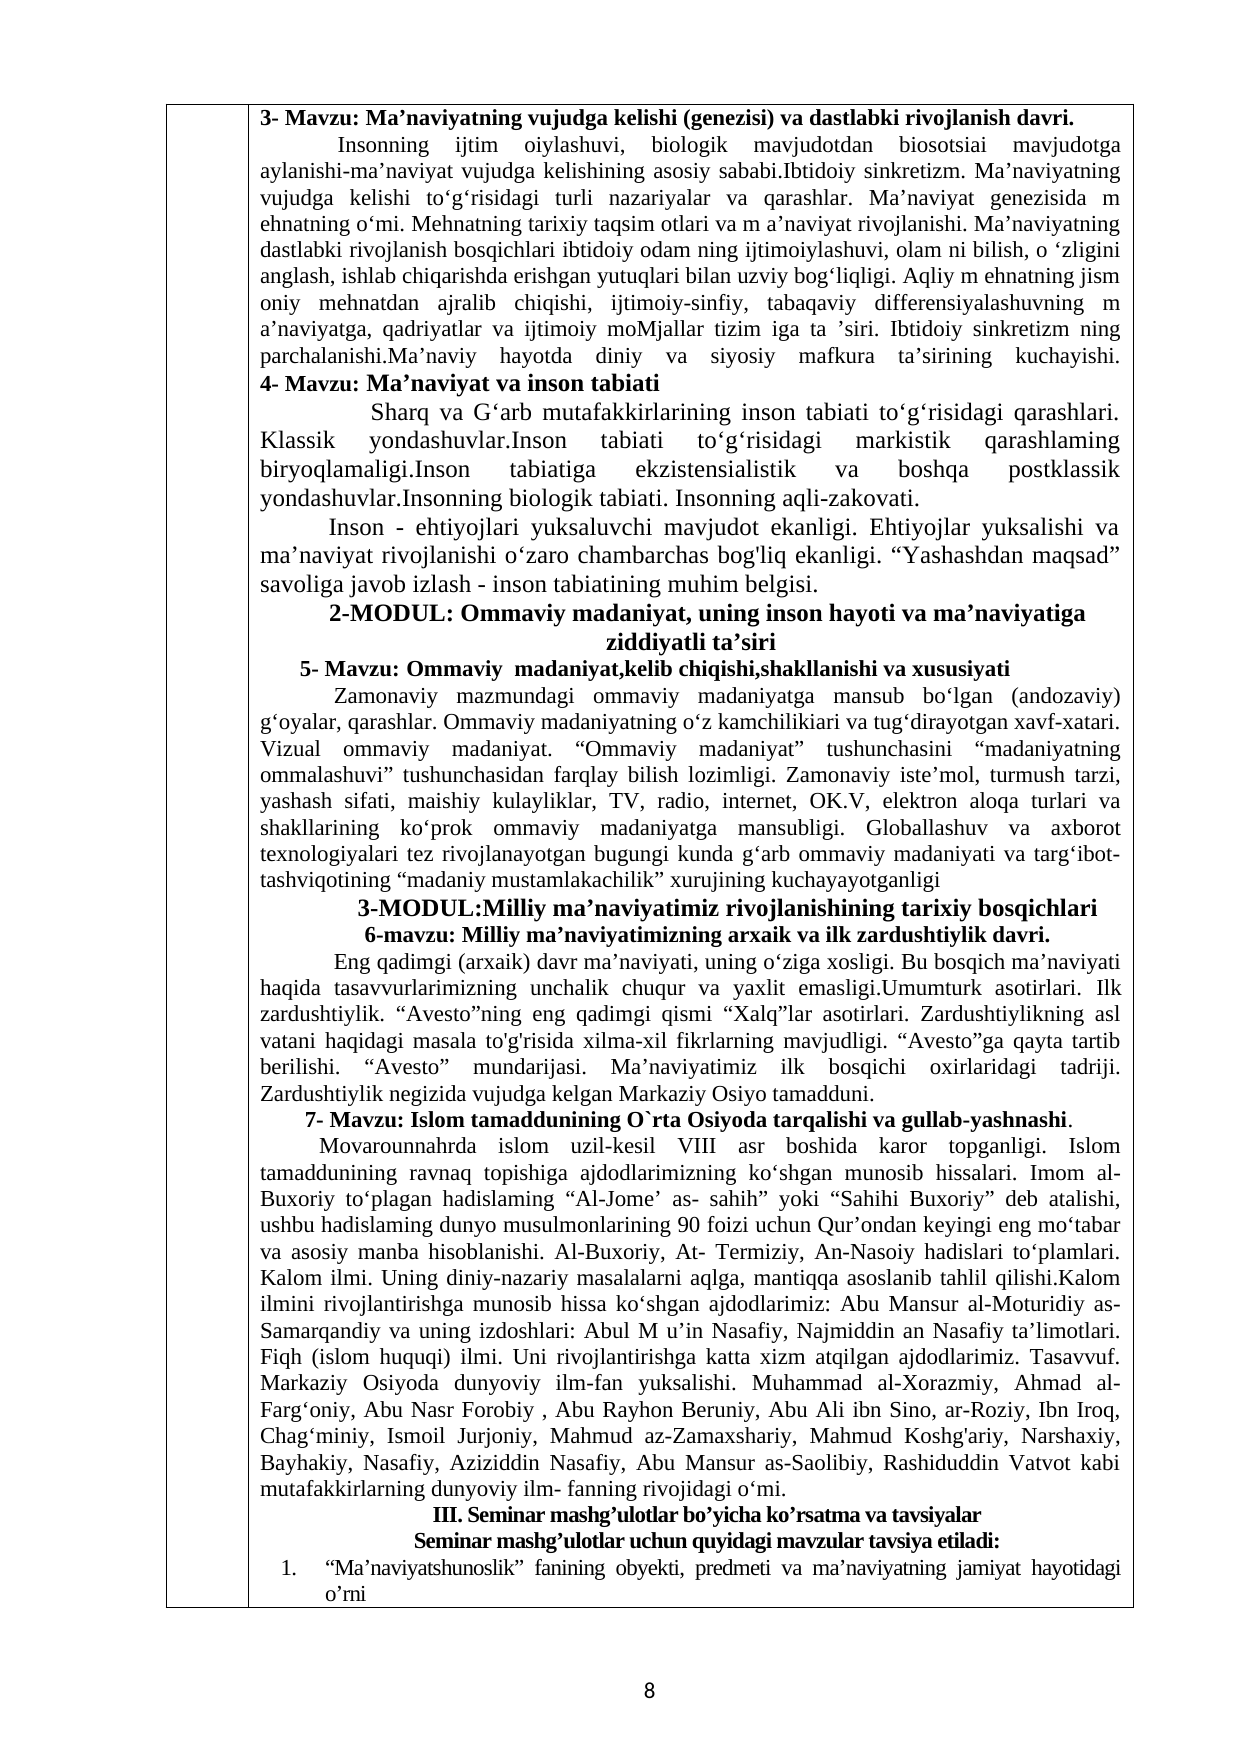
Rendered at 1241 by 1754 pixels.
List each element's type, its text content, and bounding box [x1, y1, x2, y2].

table_cell 2 [167, 105, 248, 1607]
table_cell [249, 105, 1133, 1607]
